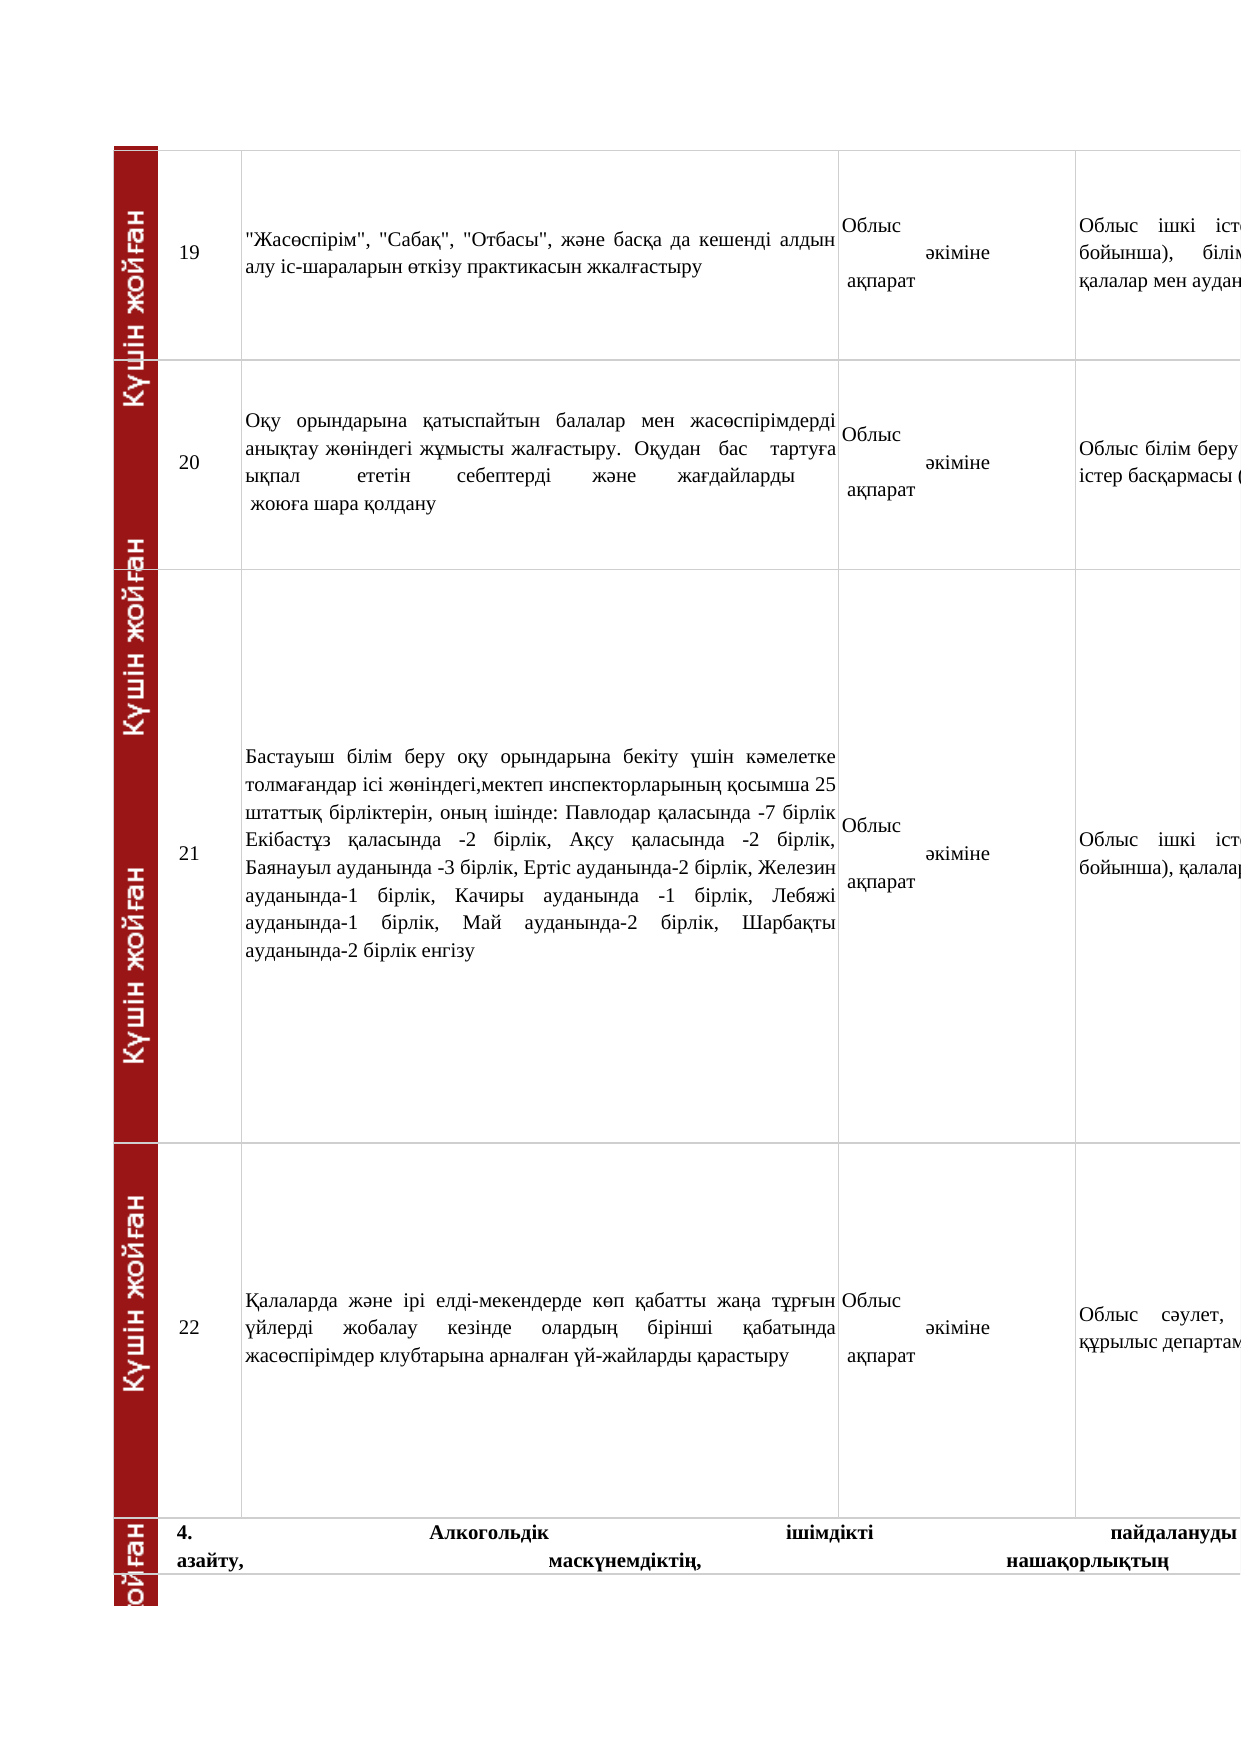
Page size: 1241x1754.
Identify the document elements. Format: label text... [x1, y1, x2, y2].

table_cell Облыс әкiмiне ақпарат [839, 570, 1075, 1142]
table_cell Облыс сәулет, қала құрылысы және құрылыс департаментi [1076, 1144, 1240, 1517]
table_cell Облыс әкiмiне ақпарат [839, 361, 1075, 569]
table_cell 20 [114, 361, 241, 569]
table_cell Облыс әкiмiне ақпарат [839, 151, 1075, 359]
picture [114, 146, 158, 150]
table_cell Қалаларда және iрi елдi-мекендерде көп қабатты жаңа тұрғын үйлердi жобалау кезiнде олардың бiрiншi қабатында жасөспiрiмдер клубтарына арналған үй-жайларды қарастыру [242, 1144, 838, 1517]
table_cell "Жаcөспiрiм", "Сабақ", "Отбасы", және басқа да кешендi алдын алу iс-шараларын өткiзу практикасын жкалғастыру [242, 151, 838, 359]
table_cell Облыс iшкi iстер басқармасы (келiсiм бойынша), қалалар мен аудандар әкiмдерi [1076, 570, 1240, 1142]
table_cell 4. Алкогольдiк iшiмдiктi пайдалануды азайту, маскүнемдiктiң, нашақорлықтың және қылмысты қайталаудың алдын алу [114, 1519, 1240, 1573]
table_cell Облыс iшкi iстер басқармасы (келiсiм бойынша), бiлiм беру департаментi, қалалар мен аудандар әкiмдерi [1076, 151, 1240, 359]
table_cell Бастауыш бiлiм беру оқу орындарына бекiту үшiн кәмелетке толмағандар iсi жөнiндегi,мектеп инспекторларының қосымша 25 штаттық бiрлiктерiн, оның iшiнде: Павлодар қаласында -7 бiрлiк Екiбастұз қаласында -2 бiрлiк, Ақсу қаласында -2 бiрлiк, Баянауыл ауданында -3 бiрлiк, Ертiс ауданында-2 бiрлiк, Железин ауданында-1 бiрлiк, Качиры ауданында -1 бiрлiк, Лебяжi ауданында-1 бiрлiк, Май ауданында-2 бiрлiк, Шарбақты ауданында-2 бiрлiк енгiзу [242, 570, 838, 1142]
table_cell Облыс әкiмiне ақпарат [839, 1144, 1075, 1517]
table_cell 21 [114, 570, 241, 1142]
table_cell 19 [114, 151, 241, 359]
picture [114, 1575, 158, 1606]
table_cell 22 [114, 1144, 241, 1517]
table_cell Облыс бiлiм беру департаментi, облыс iшкi iстер басқармасы (келiсiм бойынша) [1076, 361, 1240, 569]
table_cell Оқу орындарына қатыспайтын балалар мен жасөспiрiмдердi анықтау жөнiндегi жұмысты жалғастыру. Оқудан бас тартуға ықпал ететiн себептердi және жағдайларды жоюға шара қолдану [242, 361, 838, 569]
